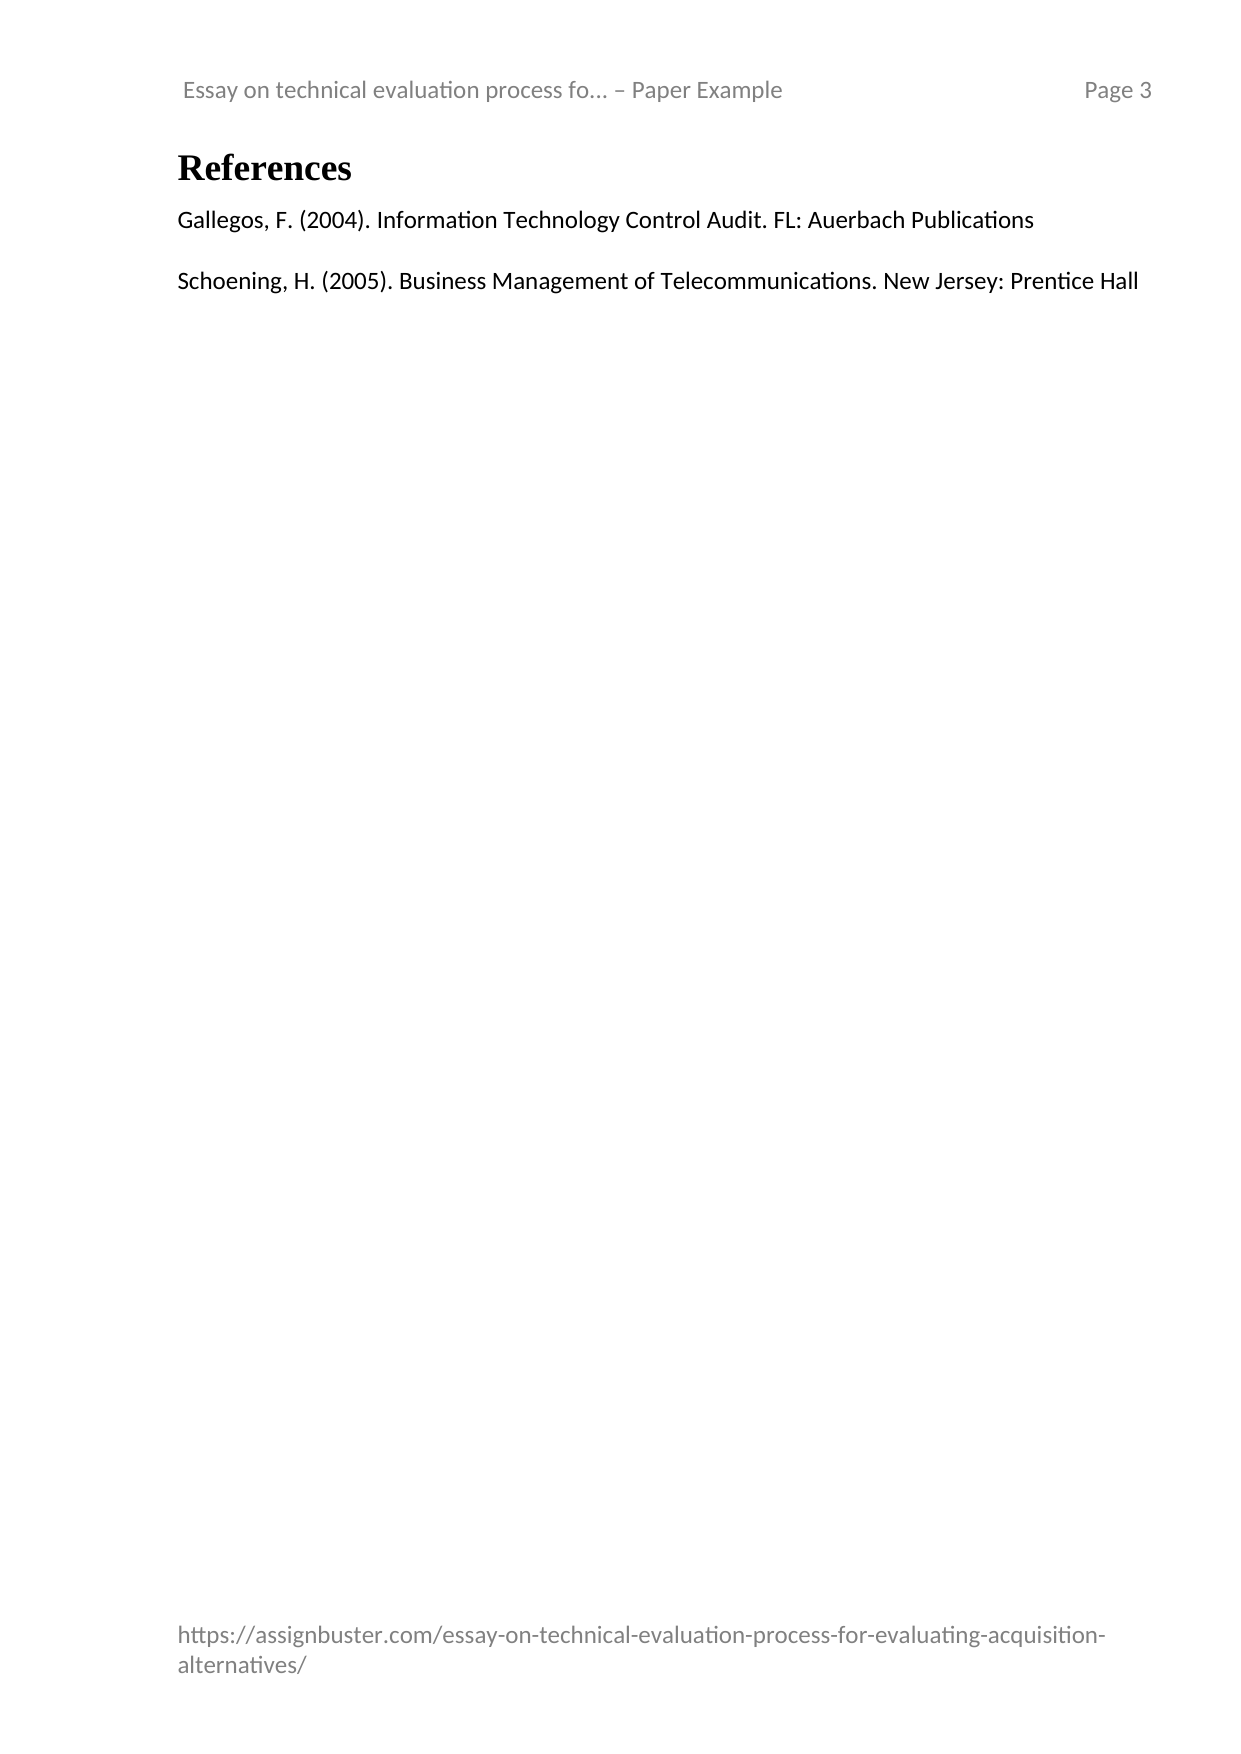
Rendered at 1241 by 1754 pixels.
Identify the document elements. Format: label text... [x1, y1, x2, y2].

subtitle References [177, 145, 1152, 188]
text Gallegos, F. (2004). Information Technology Control Audit. FL: Auerbach Publications Schoening, H. (2005). Business Management of Telecommunications. New Jersey: Prentice Hall [177, 204, 1152, 296]
